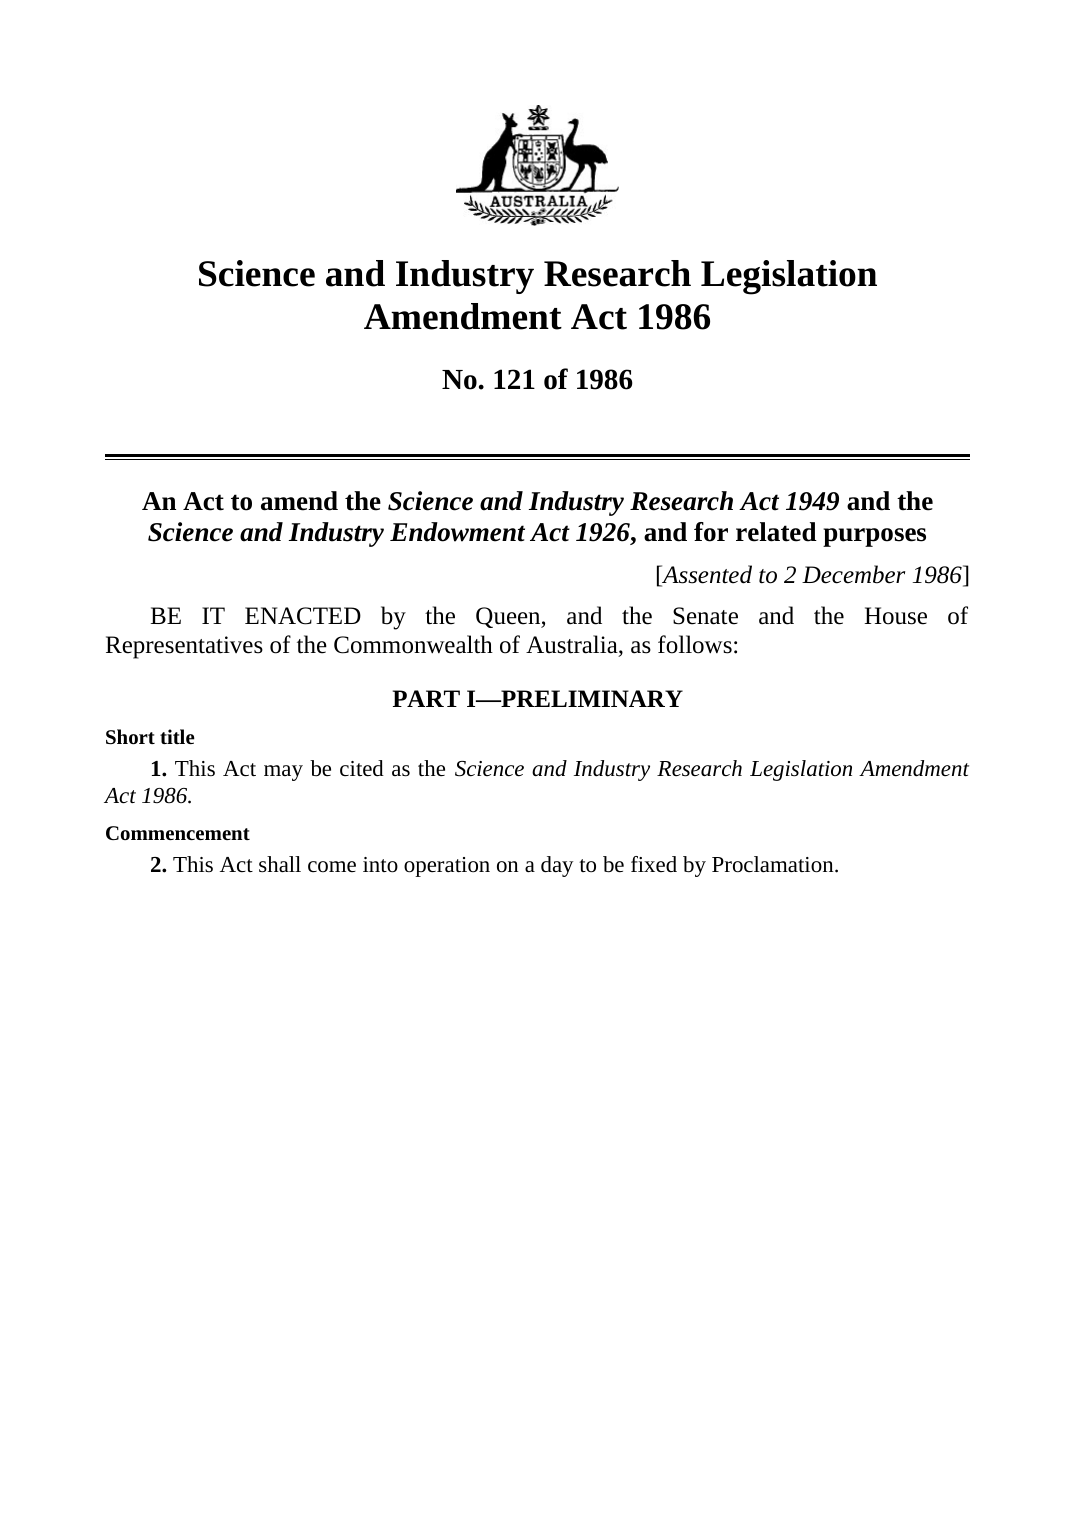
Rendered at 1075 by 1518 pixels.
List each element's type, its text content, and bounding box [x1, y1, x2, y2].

text Short title [105, 725, 970, 749]
text PART I—PRELIMINARY [105, 684, 970, 713]
text No. 121 of 1986 [105, 362, 970, 396]
picture [456, 105, 619, 226]
text Commencement [105, 821, 970, 845]
text [Assented to 2 December 1986] [105, 560, 970, 589]
text Science and Industry Research Legislation Amendment Act 1986 [105, 251, 970, 337]
text 1. This Act may be cited as the Science and Industry Research Legislation Amendment Act 1986. [105, 755, 970, 808]
text BE IT ENACTED by the Queen, and the Senate and the House of Representatives of the Commonwealth of Australia, as follows: [105, 601, 970, 659]
text An Act to amend the Science and Industry Research Act 1949 and the Science and Industry Endowment Act 1926, and for related purposes [105, 485, 970, 548]
text 2. This Act shall come into operation on a day to be fixed by Proclamation. [105, 851, 970, 877]
